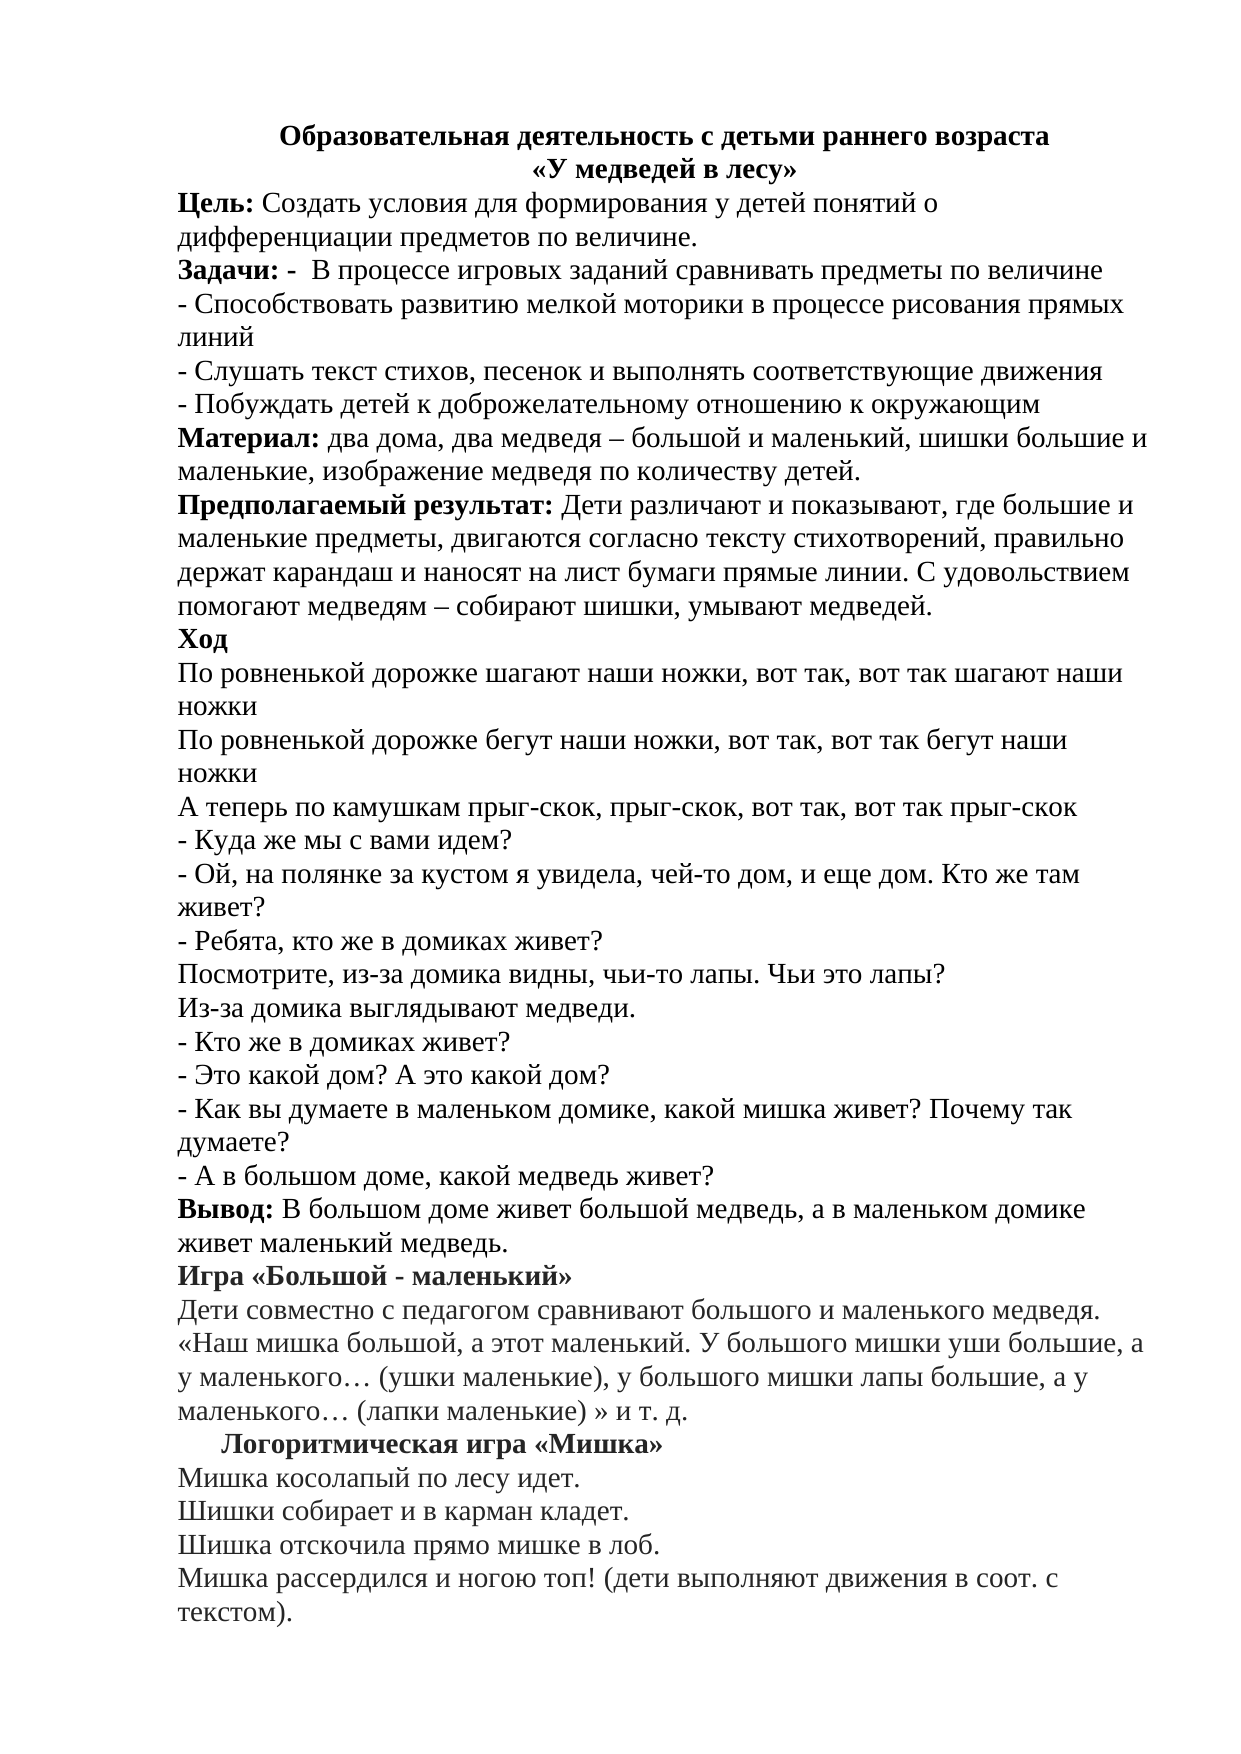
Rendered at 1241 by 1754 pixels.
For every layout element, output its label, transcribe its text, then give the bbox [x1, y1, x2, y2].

text Вывод: В большом доме живет большой медведь, а в маленьком домике живет маленький медведь. [177, 1191, 1152, 1258]
text Ход [177, 621, 1152, 655]
text Посмотрите, из-за домика видны, чьи-то лапы. Чьи это лапы? [177, 957, 1152, 990]
text - Это какой дом? А это какой дом? [177, 1057, 1152, 1091]
text - А в большом доме, какой медведь живет? [177, 1158, 1152, 1191]
text По ровненькой дорожке бегут наши ножки, вот так, вот так бегут наши ножки [177, 722, 1152, 789]
text По ровненькой дорожке шагают наши ножки, вот так, вот так шагают наши ножки [177, 655, 1152, 722]
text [177, 1426, 1152, 1627]
text - Как вы думаете в маленьком домике, какой мишка живет? Почему так думаете? [177, 1091, 1152, 1158]
text Из-за домика выглядывают медведи. [177, 990, 1152, 1024]
text - Способствовать развитию мелкой моторики в процессе рисования прямых линий [177, 286, 1152, 353]
text Материал: два дома, два медведя – большой и маленький, шишки большие и маленькие, изображение медведя по количеству детей. [177, 420, 1152, 487]
text Цель: Создать условия для формирования у детей понятий о дифференциации предметов по величине. [177, 185, 1152, 252]
text - Ребята, кто же в домиках живет? [177, 923, 1152, 957]
text «У медведей в лесу» [177, 152, 1152, 185]
text Игра «Большой - маленький» Дети совместно с педагогом сравнивают большого и маленького медведя. «Наш мишка большой, а этот маленький. У большого мишки уши большие, а у маленького… (ушки маленькие), у большого мишки лапы большие, а у маленького… (лапки маленькие) » и т. д. [177, 1258, 1152, 1426]
text - Куда же мы с вами идем? [177, 822, 1152, 856]
text А теперь по камушкам прыг-скок, прыг-скок, вот так, вот так прыг-скок [177, 789, 1152, 822]
text - Побуждать детей к доброжелательному отношению к окружающим [177, 386, 1152, 420]
text - Кто же в домиках живет? [177, 1024, 1152, 1057]
text Образовательная деятельность с детьми раннего возраста [177, 118, 1152, 152]
text - Слушать текст стихов, песенок и выполнять соответствующие движения [177, 353, 1152, 386]
text Задачи: - В процессе игровых заданий сравнивать предметы по величине [177, 252, 1152, 286]
text - Ой, на полянке за кустом я увидела, чей-то дом, и еще дом. Кто же там живет? [177, 856, 1152, 923]
text Предполагаемый результат: Дети различают и показывают, где большие и маленькие предметы, двигаются согласно тексту стихотворений, правильно держат карандаш и наносят на лист бумаги прямые линии. С удовольствием помогают медведям – собирают шишки, умывают медведей. [177, 487, 1152, 621]
